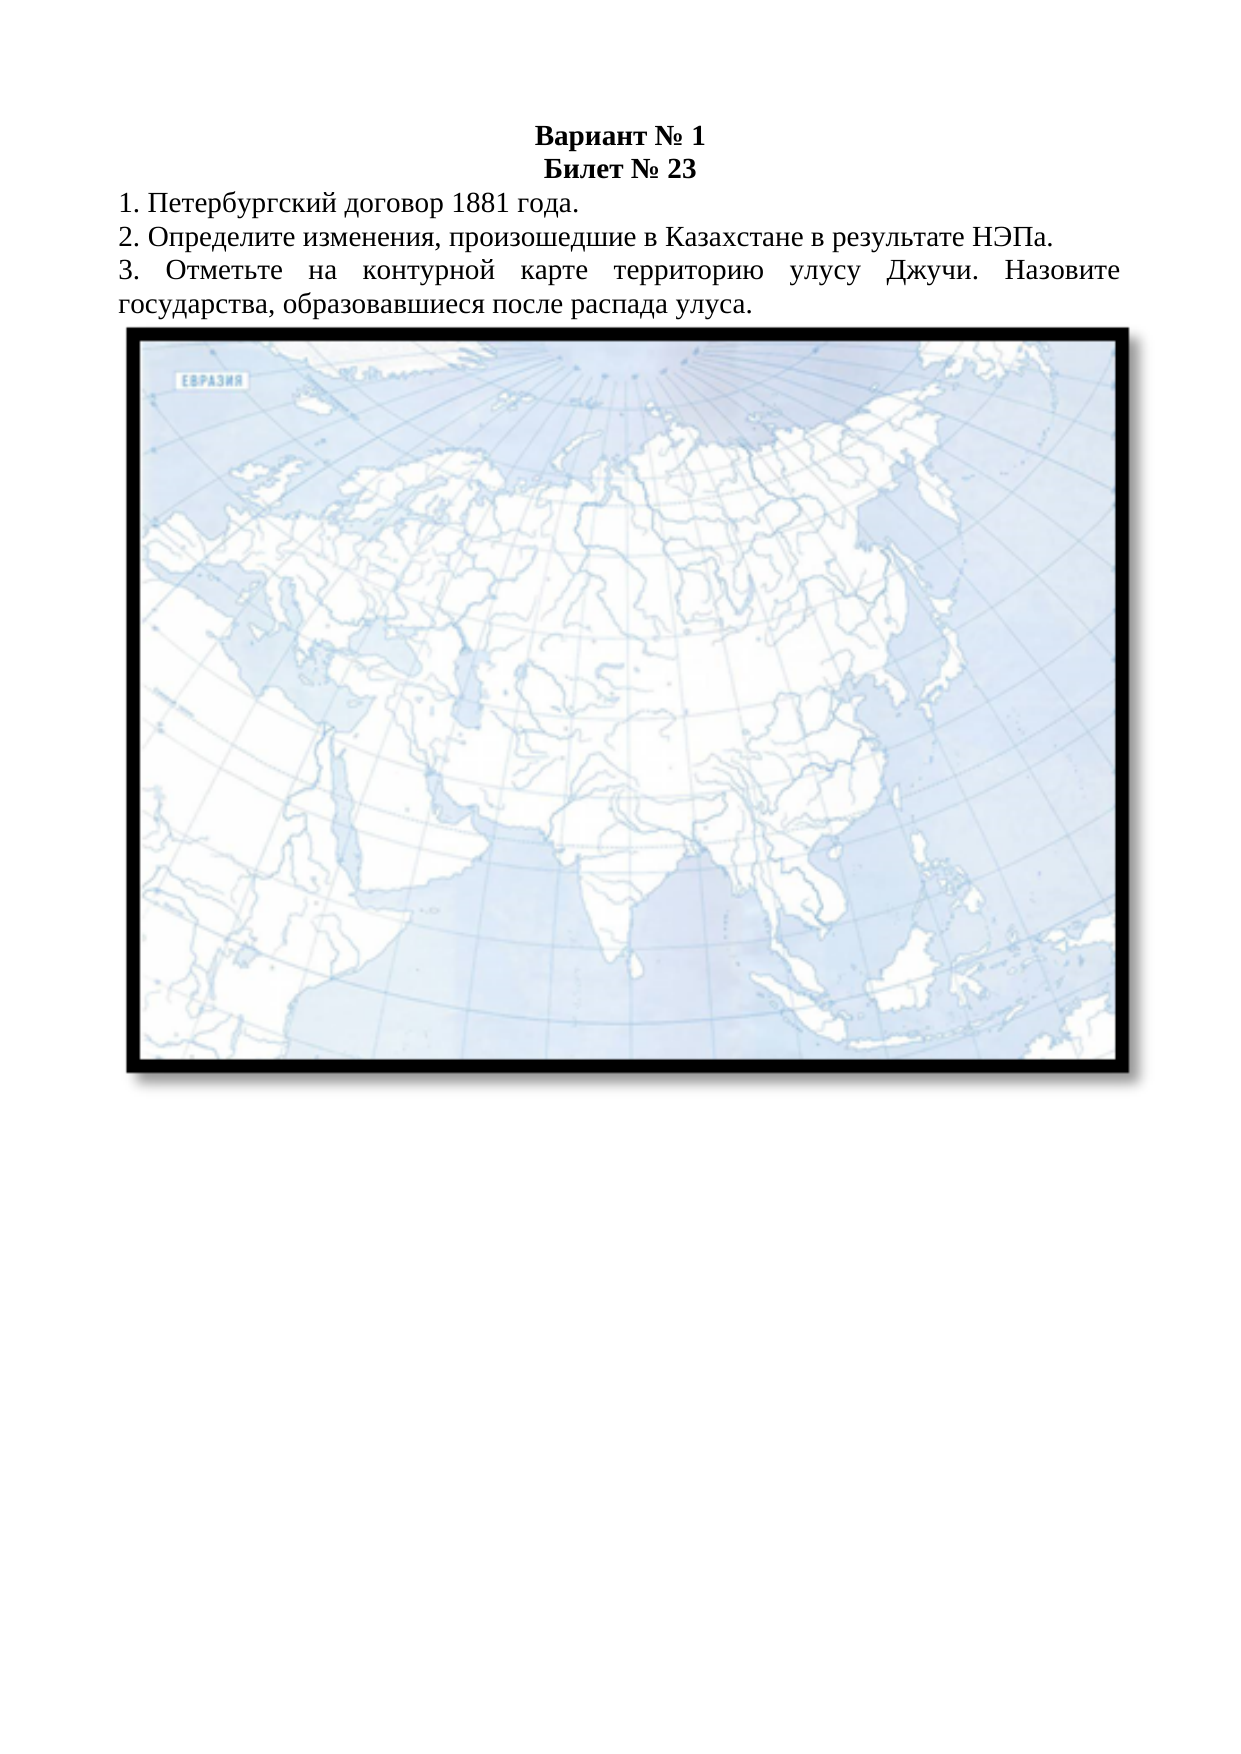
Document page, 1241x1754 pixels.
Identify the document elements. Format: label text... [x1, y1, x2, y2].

list 3. Отметьте на контурной карте территорию улусу Джучи. Назовите государства, образовавшиеся после распада улуса. [118, 252, 1122, 319]
list Билет № 23 [118, 152, 1122, 185]
text 2. Определите изменения, произошедшие в Казахстане в результате НЭПа. [118, 219, 1122, 252]
picture [118, 319, 1159, 1103]
text Вариант № 1 [118, 118, 1122, 152]
list 1. Петербургский договор 1881 года. [118, 185, 1122, 219]
